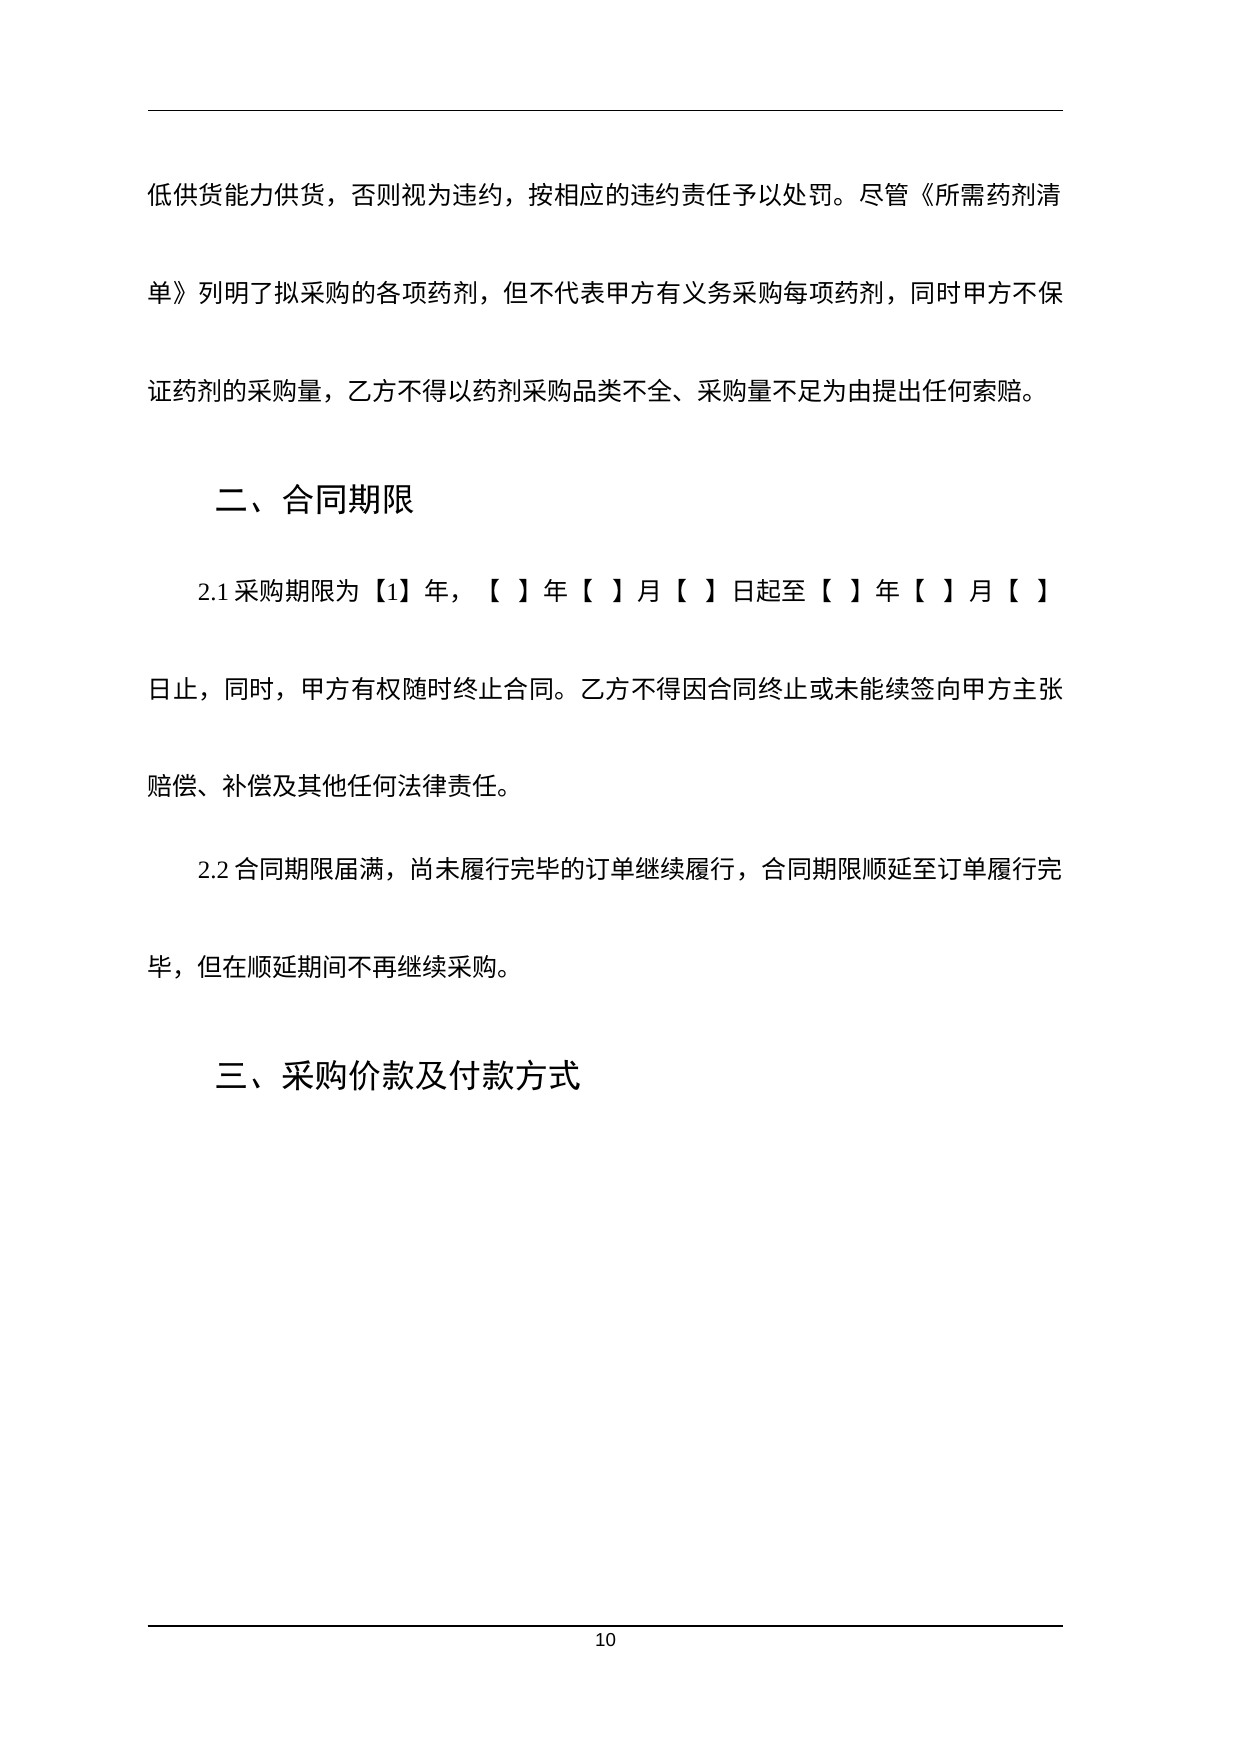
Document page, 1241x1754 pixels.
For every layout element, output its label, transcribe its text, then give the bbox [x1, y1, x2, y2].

text 2.2合同期限届满，尚未履行完毕的订单继续履行，合同期限顺延至订单履行完毕，但在顺延期间不再继续采购。 [148, 835, 1063, 998]
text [148, 162, 1063, 422]
text 二、合同期限 [148, 465, 1063, 530]
text 三、采购价款及付款方式 [148, 1041, 1063, 1106]
text 2.1采购期限为【1】年，【 】年【 】月【 】日起至【 】年【 】月【 】日止，同时，甲方有权随时终止合同。乙方不得因合同终止或未能续签向甲方主张赔偿、补偿及其他任何法律责任。 [148, 557, 1063, 817]
